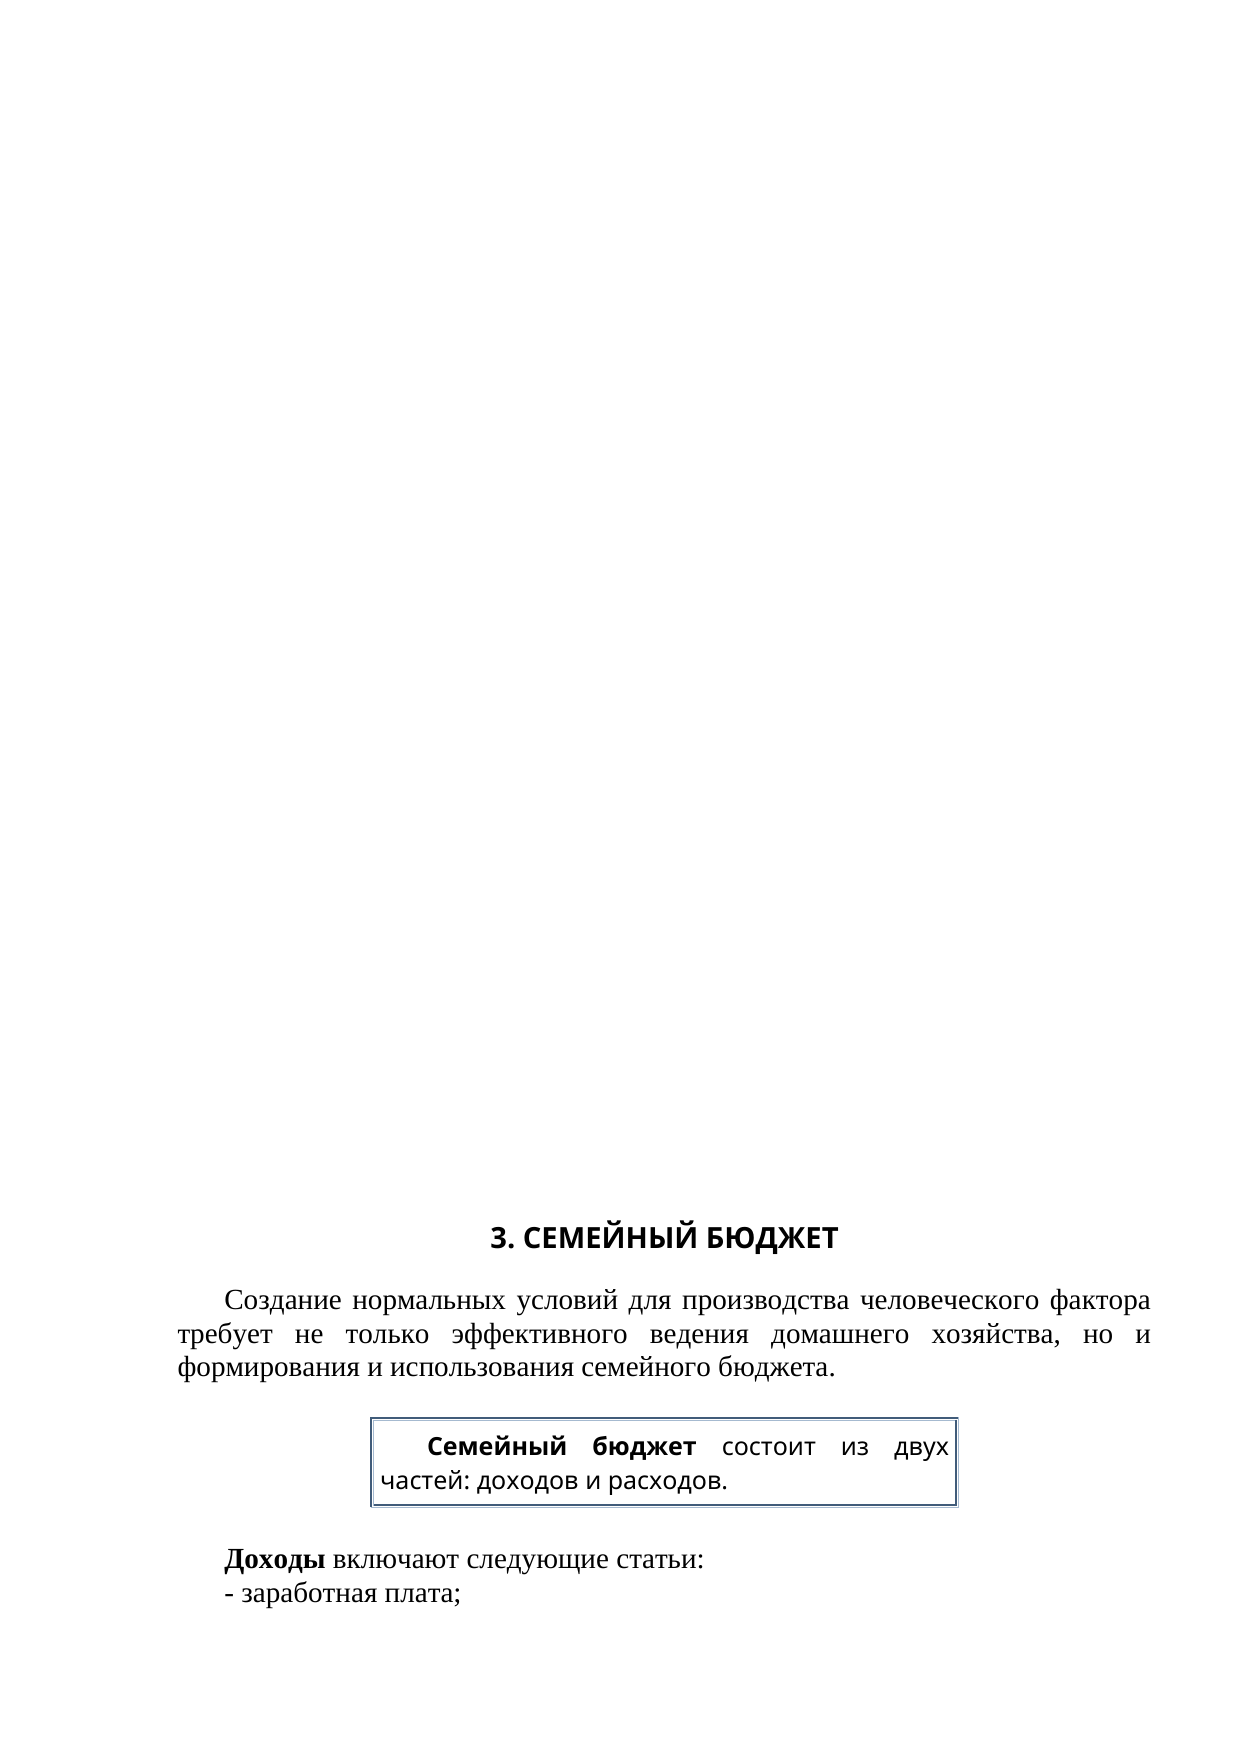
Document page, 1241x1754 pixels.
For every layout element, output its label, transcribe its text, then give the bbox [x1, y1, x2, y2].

text Создание нормальных условий для производства человеческого фактора требует не только эффективного ведения домашнего хозяйства, но и формирования и использования семейного бюджета. [177, 1282, 1152, 1383]
text Доходы включают следующие статьи: [177, 1541, 1152, 1575]
table_header Семейный бюджет состоит из двух частей: доходов и расходов. [374, 1421, 955, 1504]
text 3. СЕМЕЙНЫЙ БЮДЖЕТ [177, 1218, 1152, 1257]
text - заработная плата; [177, 1575, 1152, 1608]
